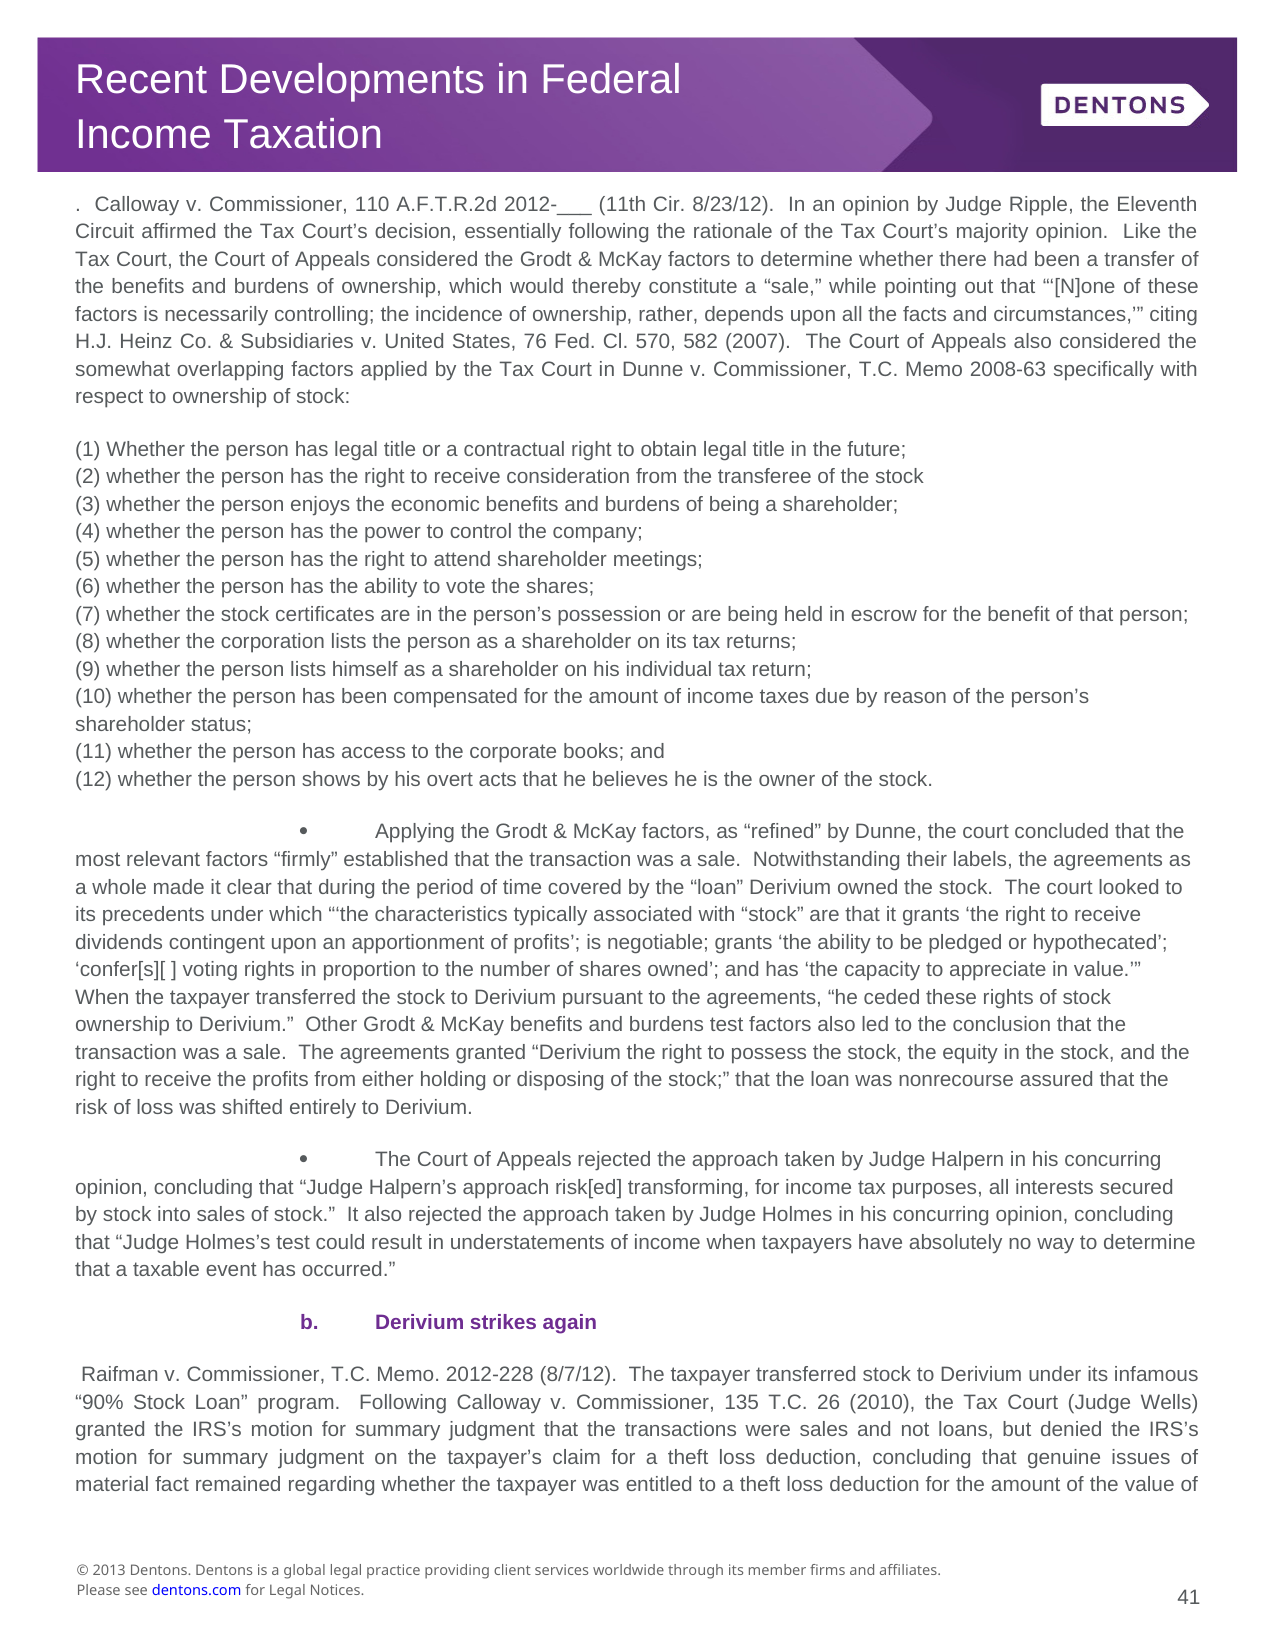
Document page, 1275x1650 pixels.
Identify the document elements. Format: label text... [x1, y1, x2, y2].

picture [37, 37, 1238, 172]
text (5) whether the person has the right to attend shareholder meetings; [75, 547, 1200, 571]
text (7) whether the stock certificates are in the person’s possession or are being held in escrow for the benefit of that person; [75, 602, 1200, 626]
list Applying the Grodt & McKay factors, as “refined” by Dunne, the court concluded that the most relevant factors “firmly” established that the transaction was a sale. Notwithstanding their labels, the agreements as a whole made it clear that during the period of time covered by the “loan” Derivium owned the stock. The court looked to its precedents under which “‘the characteristics typically associated with “stock” are that it grants ‘the right to receive dividends contingent upon an apportionment of profits’; is negotiable; grants ‘the ability to be pledged or hypothecated’; ‘confer[s][ ] voting rights in proportion to the number of shares owned’; and has ‘the capacity to appreciate in value.’” When the taxpayer transferred the stock to Derivium pursuant to the agreements, “he ceded these rights of stock ownership to Derivium.” Other Grodt & McKay benefits and burdens test factors also led to the conclusion that the transaction was a sale. The agreements granted “Derivium the right to possess the stock, the equity in the stock, and the right to receive the profits from either holding or disposing of the stock;” that the loan was nonrecourse assured that the risk of loss was shifted entirely to Derivium. [75, 819, 1200, 1118]
text (10) whether the person has been compensated for the amount of income taxes due by reason of the person’s shareholder status; [75, 684, 1200, 736]
text (6) whether the person has the ability to vote the shares; [75, 574, 1200, 598]
text (12) whether the person shows by his overt acts that he believes he is the owner of the stock. [75, 767, 1200, 791]
text (4) whether the person has the power to control the company; [75, 519, 1200, 543]
subtitle Derivium strikes again [75, 1309, 1200, 1333]
text (9) whether the person lists himself as a shareholder on his individual tax return; [75, 657, 1200, 681]
subtitle . Calloway v. Commissioner, 110 A.F.T.R.2d 2012-___ (11th Cir. 8/23/12). In an opinion by Judge Ripple, the Eleventh Circuit affirmed the Tax Court’s decision, essentially following the rationale of the Tax Court’s majority opinion. Like the Tax Court, the Court of Appeals considered the Grodt & McKay factors to determine whether there had been a transfer of the benefits and burdens of ownership, which would thereby constitute a “sale,” while pointing out that “‘[N]one of these factors is necessarily controlling; the incidence of ownership, rather, depends upon all the facts and circumstances,’” citing H.J. Heinz Co. & Subsidiaries v. United States, 76 Fed. Cl. 570, 582 (2007). The Court of Appeals also considered the somewhat overlapping factors applied by the Tax Court in Dunne v. Commissioner, T.C. Memo 2008-63 specifically with respect to ownership of stock: [75, 192, 1200, 408]
list The Court of Appeals rejected the approach taken by Judge Halpern in his concurring opinion, concluding that “Judge Halpern’s approach risk[ed] transforming, for income tax purposes, all interests secured by stock into sales of stock.” It also rejected the approach taken by Judge Holmes in his concurring opinion, concluding that “Judge Holmes’s test could result in understatements of income when taxpayers have absolutely no way to determine that a taxable event has occurred.” [75, 1147, 1200, 1281]
text (8) whether the corporation lists the person as a shareholder on its tax returns; [75, 629, 1200, 653]
text (11) whether the person has access to the corporate books; and [75, 739, 1200, 763]
text (3) whether the person enjoys the economic benefits and burdens of being a shareholder; [75, 492, 1200, 516]
text (1) Whether the person has legal title or a contractual right to obtain legal title in the future; [75, 437, 1200, 461]
text (2) whether the person has the right to receive consideration from the transferee of the stock [75, 464, 1200, 488]
